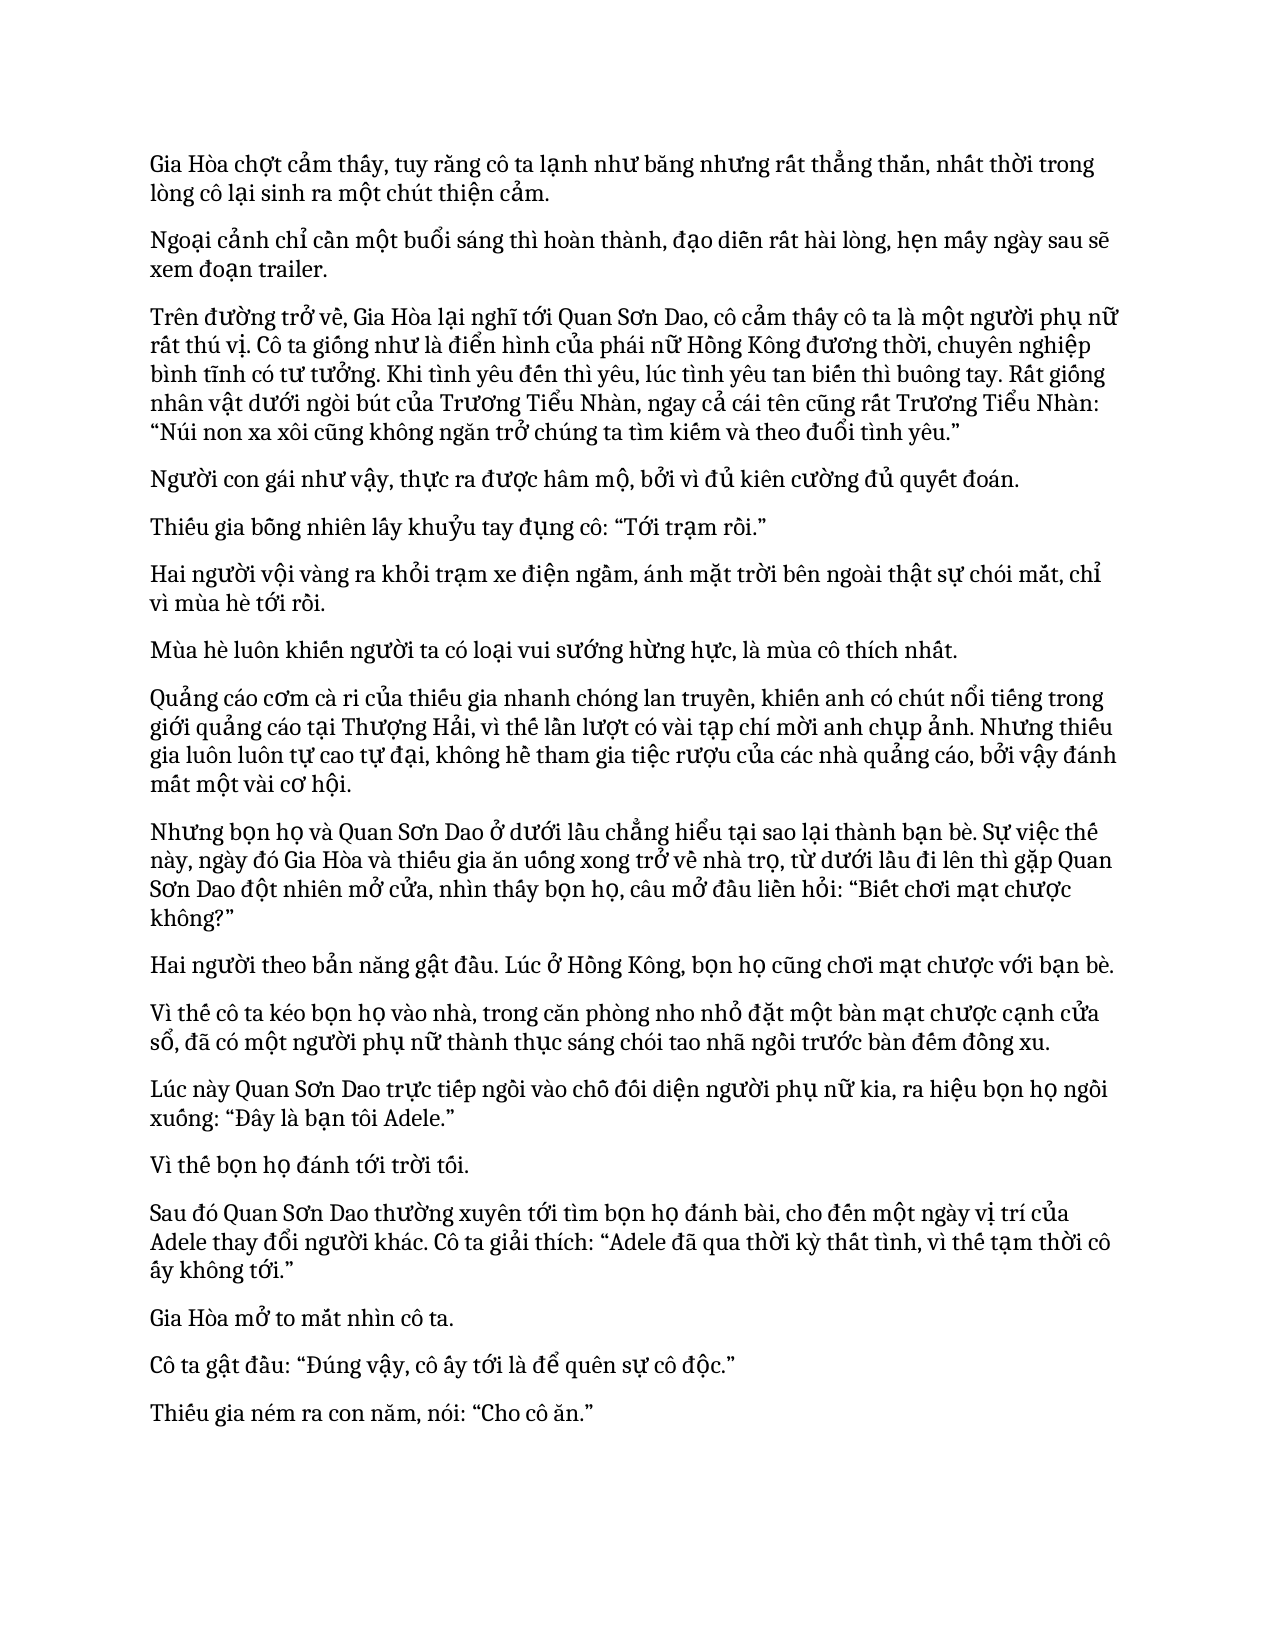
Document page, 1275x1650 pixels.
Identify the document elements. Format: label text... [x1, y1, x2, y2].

text Lúc này Quan Sơn Dao trực tiếp ngồi vào chỗ đối diện người phụ nữ kia, ra hiệu bọn họ ngồi xuống: “Đây là bạn tôi Adele.” [150, 1075, 1125, 1132]
text Trên đường trở về, Gia Hòa lại nghĩ tới Quan Sơn Dao, cô cảm thấy cô ta là một người phụ nữ rất thú vị. Cô ta giống như là điển hình của phái nữ Hồng Kông đương thời, chuyên nghiệp bình tĩnh có tư tưởng. Khi tình yêu đến thì yêu, lúc tình yêu tan biến thì buông tay. Rất giống nhân vật dưới ngòi bút của Trương Tiểu Nhàn, ngay cả cái tên cũng rất Trương Tiểu Nhàn: “Núi non xa xôi cũng không ngăn trở chúng ta tìm kiếm và theo đuổi tình yêu.” [150, 302, 1125, 446]
text Nhưng bọn họ và Quan Sơn Dao ở dưới lầu chẳng hiểu tại sao lại thành bạn bè. Sự việc thế này, ngày đó Gia Hòa và thiếu gia ăn uống xong trở về nhà trọ, từ dưới lầu đi lên thì gặp Quan Sơn Dao đột nhiên mở cửa, nhìn thấy bọn họ, câu mở đầu liền hỏi: “Biết chơi mạt chược không?” [150, 817, 1125, 932]
text Thiếu gia bỗng nhiên lấy khuỷu tay đụng cô: “Tới trạm rồi.” [150, 512, 1125, 541]
text Cô ta gật đầu: “Đúng vậy, cô ấy tới là để quên sự cô độc.” [150, 1351, 1125, 1380]
text Người con gái như vậy, thực ra được hâm mộ, bởi vì đủ kiên cường đủ quyết đoán. [150, 465, 1125, 494]
text Gia Hòa chợt cảm thấy, tuy rằng cô ta lạnh như băng nhưng rất thẳng thắn, nhất thời trong lòng cô lại sinh ra một chút thiện cảm. [150, 150, 1125, 207]
text Gia Hòa mở to mắt nhìn cô ta. [150, 1304, 1125, 1332]
text Mùa hè luôn khiến người ta có loại vui sướng hừng hực, là mùa cô thích nhất. [150, 636, 1125, 665]
text Ngoại cảnh chỉ cần một buổi sáng thì hoàn thành, đạo diễn rất hài lòng, hẹn mấy ngày sau sẽ xem đoạn trailer. [150, 226, 1125, 284]
text Vì thế cô ta kéo bọn họ vào nhà, trong căn phòng nho nhỏ đặt một bàn mạt chược cạnh cửa sổ, đã có một người phụ nữ thành thục sáng chói tao nhã ngồi trước bàn đếm đồng xu. [150, 999, 1125, 1056]
text Thiếu gia ném ra con năm, nói: “Cho cô ăn.” [150, 1399, 1125, 1427]
text Vì thế bọn họ đánh tới trời tối. [150, 1151, 1125, 1180]
text Sau đó Quan Sơn Dao thường xuyên tới tìm bọn họ đánh bài, cho đến một ngày vị trí của Adele thay đổi người khác. Cô ta giải thích: “Adele đã qua thời kỳ thất tình, vì thế tạm thời cô ấy không tới.” [150, 1199, 1125, 1285]
text Hai người vội vàng ra khỏi trạm xe điện ngầm, ánh mặt trời bên ngoài thật sự chói mắt, chỉ vì mùa hè tới rồi. [150, 560, 1125, 617]
text Quảng cáo cơm cà ri của thiếu gia nhanh chóng lan truyền, khiến anh có chút nổi tiếng trong giới quảng cáo tại Thượng Hải, vì thế lần lượt có vài tạp chí mời anh chụp ảnh. Nhưng thiếu gia luôn luôn tự cao tự đại, không hề tham gia tiệc rượu của các nhà quảng cáo, bởi vậy đánh mất một vài cơ hội. [150, 684, 1125, 799]
text Hai người theo bản năng gật đầu. Lúc ở Hồng Kông, bọn họ cũng chơi mạt chược với bạn bè. [150, 951, 1125, 980]
